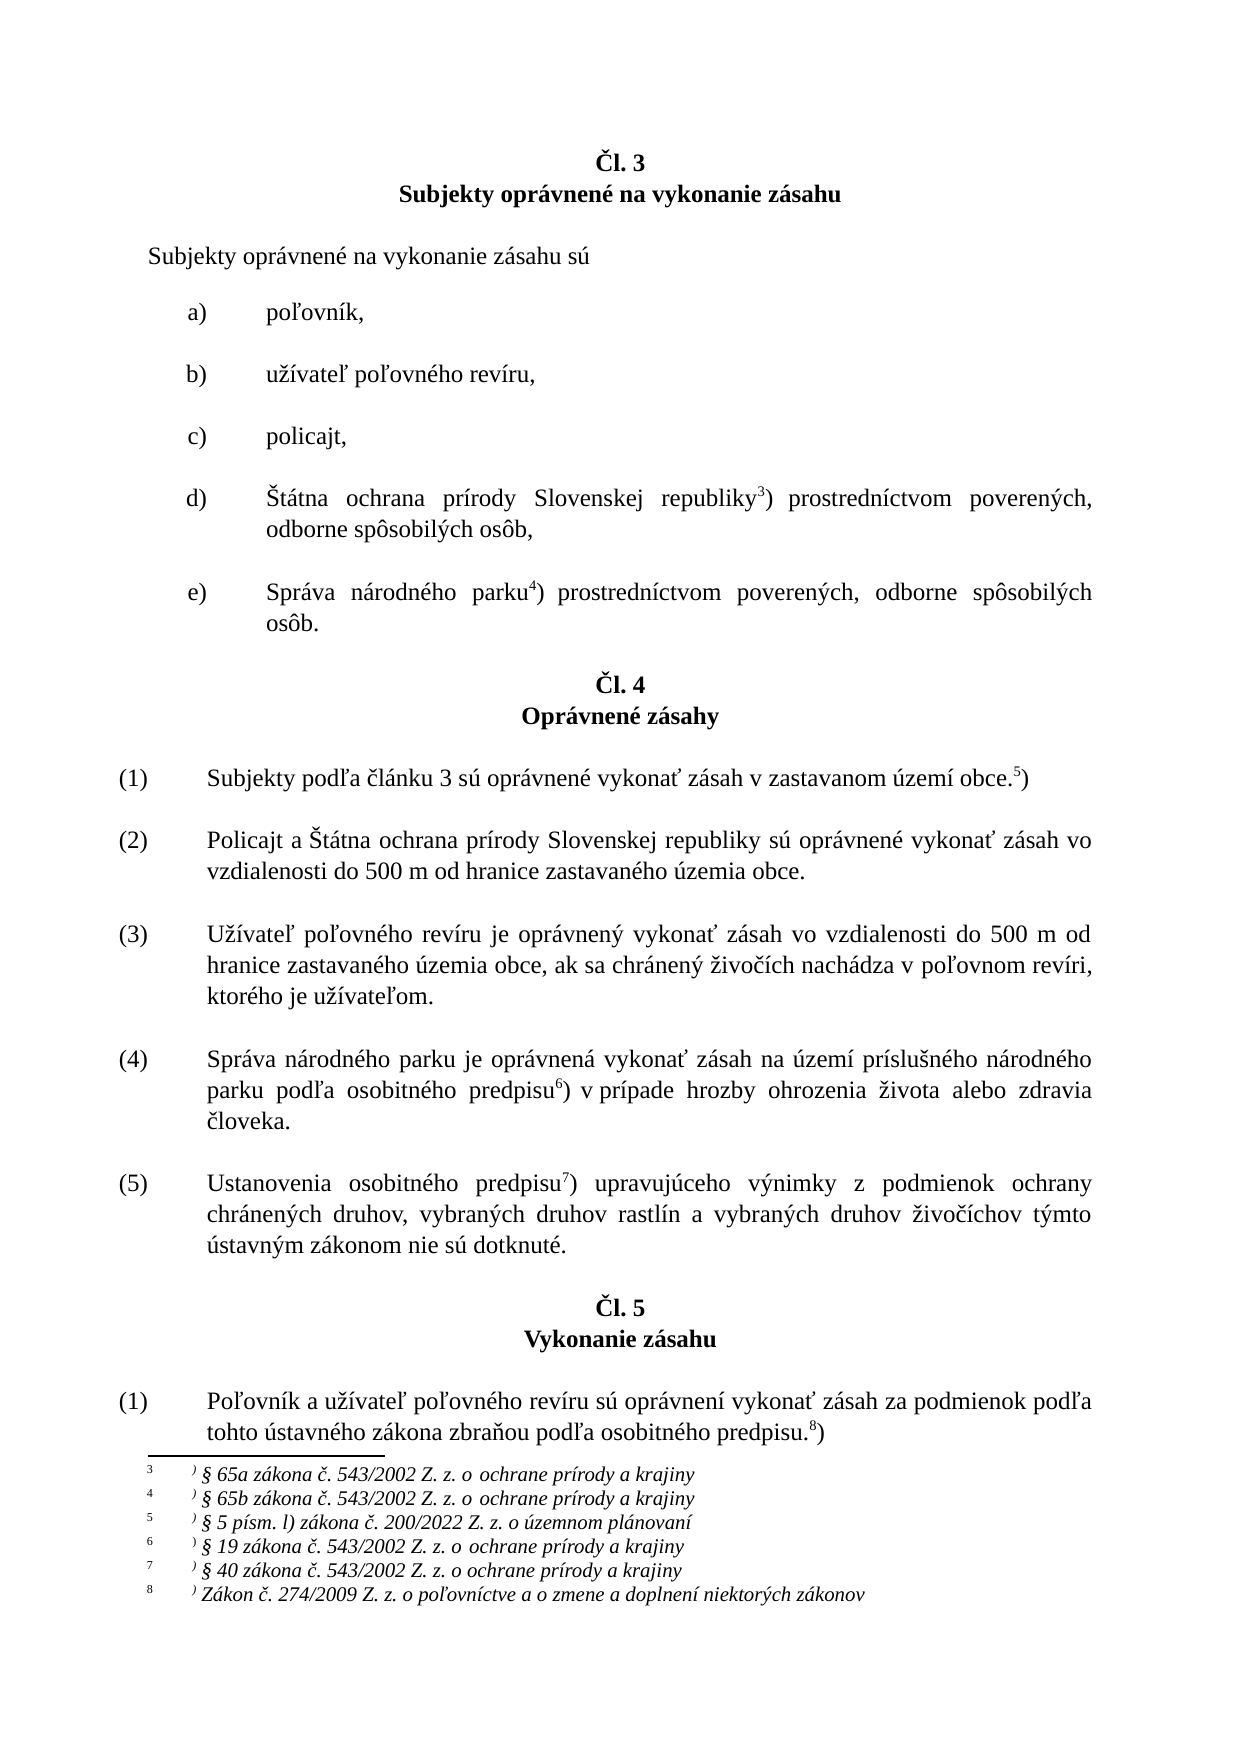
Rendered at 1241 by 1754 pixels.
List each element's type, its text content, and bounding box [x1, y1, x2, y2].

list Správa národného parku je oprávnená vykonať zásah na území príslušného národného parku podľa osobitného predpisu) v prípade hrozby ohrozenia života alebo zdravia človeka. [148, 1044, 1093, 1135]
text Čl. 5 [148, 1293, 1093, 1321]
list Správa národného parku) prostredníctvom poverených, odborne spôsobilých osôb. [207, 577, 1093, 637]
list Ustanovenia osobitného predpisu) upravujúceho výnimky z podmienok ochrany chránených druhov, vybraných druhov rastlín a vybraných druhov živočíchov týmto ústavným zákonom nie sú dotknuté. [148, 1168, 1093, 1259]
text Subjekty oprávnené na vykonanie zásahu [148, 179, 1093, 207]
list Užívateľ poľovného revíru je oprávnený vykonať zásah vo vzdialenosti do 500 m od hranice zastavaného územia obce, ak sa chránený živočích nachádza v poľovnom revíri, ktorého je užívateľom. [148, 919, 1093, 1010]
list Poľovník a užívateľ poľovného revíru sú oprávnení vykonať zásah za podmienok podľa tohto ústavného zákona zbraňou podľa osobitného predpisu.) [148, 1386, 1093, 1446]
text Vykonanie zásahu [148, 1324, 1093, 1352]
text Oprávnené zásahy [148, 701, 1093, 730]
text Subjekty oprávnené na vykonanie zásahu sú [148, 241, 1093, 269]
list užívateľ poľovného revíru, [207, 359, 1093, 388]
list Subjekty podľa článku 3 sú oprávnené vykonať zásah v zastavanom území obce.) [148, 763, 1093, 792]
text Čl. 3 [148, 148, 1093, 176]
list Policajt a Štátna ochrana prírody Slovenskej republiky sú oprávnené vykonať zásah vo vzdialenosti do 500 m od hranice zastavaného územia obce. [148, 825, 1093, 885]
list Štátna ochrana prírody Slovenskej republiky) prostredníctvom poverených, odborne spôsobilých osôb, [207, 483, 1093, 543]
text Čl. 4 [148, 670, 1093, 699]
list policajt, [207, 421, 1093, 450]
list poľovník, [207, 297, 1093, 326]
